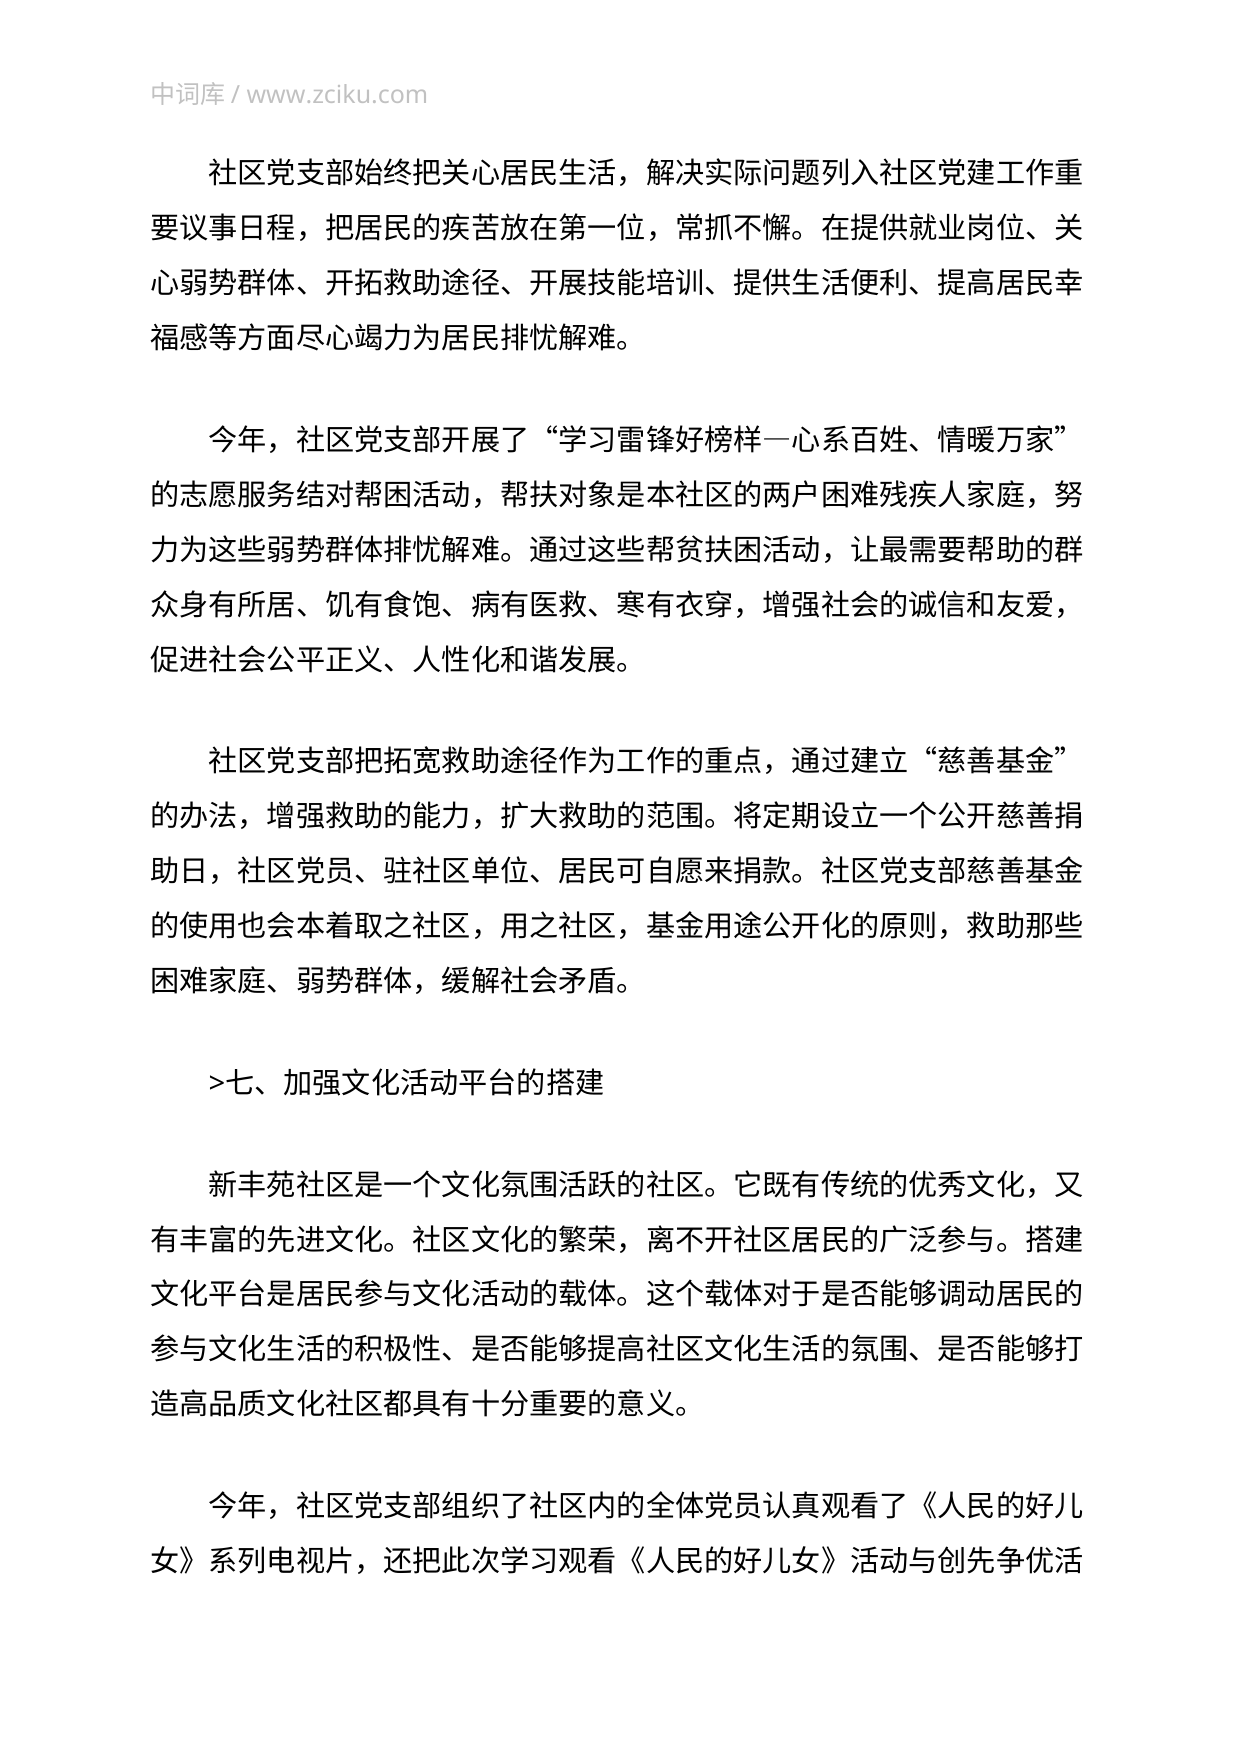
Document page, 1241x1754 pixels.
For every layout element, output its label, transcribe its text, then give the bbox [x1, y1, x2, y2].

text 社区党支部始终把关心居民生活，解决实际问题列入社区党建工作重要议事日程，把居民的疾苦放在第一位，常抓不懈。在提供就业岗位、关心弱势群体、开拓救助途径、开展技能培训、提供生活便利、提高居民幸福感等方面尽心竭力为居民排忧解难。 [150, 150, 1090, 357]
text 社区党支部把拓宽救助途径作为工作的重点，通过建立“慈善基金”的办法，增强救助的能力，扩大救助的范围。将定期设立一个公开慈善捐助日，社区党员、驻社区单位、居民可自愿来捐款。社区党支部慈善基金的使用也会本着取之社区，用之社区，基金用途公开化的原则，救助那些困难家庭、弱势群体，缓解社会矛盾。 [150, 738, 1090, 1000]
text 今年，社区党支部开展了“学习雷锋好榜样—心系百姓、情暖万家”的志愿服务结对帮困活动，帮扶对象是本社区的两户困难残疾人家庭，努力为这些弱势群体排忧解难。通过这些帮贫扶困活动，让最需要帮助的群众身有所居、饥有食饱、病有医救、寒有衣穿，增强社会的诚信和友爱，促进社会公平正义、人性化和谐发展。 [150, 416, 1090, 678]
text 新丰苑社区是一个文化氛围活跃的社区。它既有传统的优秀文化，又有丰富的先进文化。社区文化的繁荣，离不开社区居民的广泛参与。搭建文化平台是居民参与文化活动的载体。这个载体对于是否能够调动居民的参与文化生活的积极性、是否能够提高社区文化生活的氛围、是否能够打造高品质文化社区都具有十分重要的意义。 [150, 1161, 1090, 1423]
text >七、加强文化活动平台的搭建 [150, 1059, 1090, 1102]
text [150, 1482, 1090, 1580]
